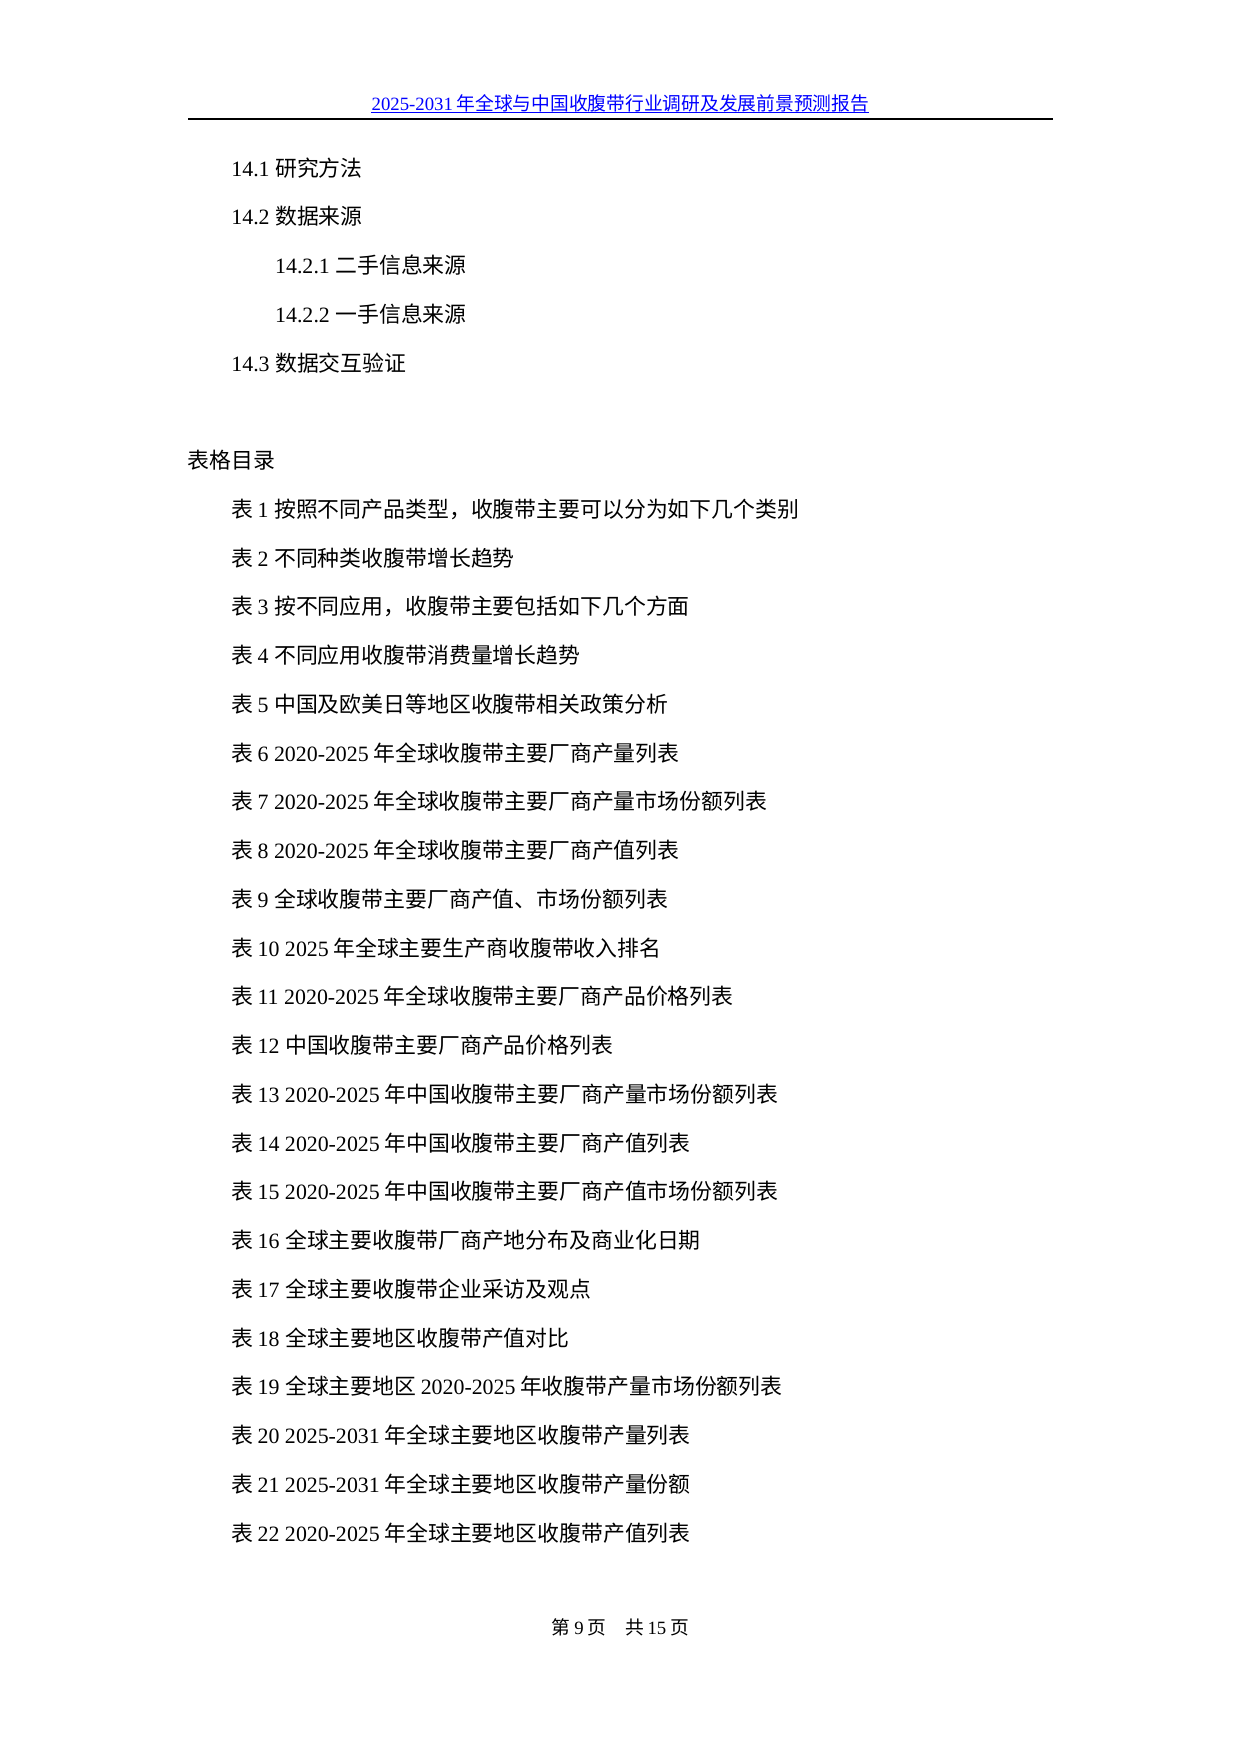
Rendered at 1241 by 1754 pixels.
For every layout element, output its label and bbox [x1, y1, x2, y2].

text [187, 150, 1053, 1548]
